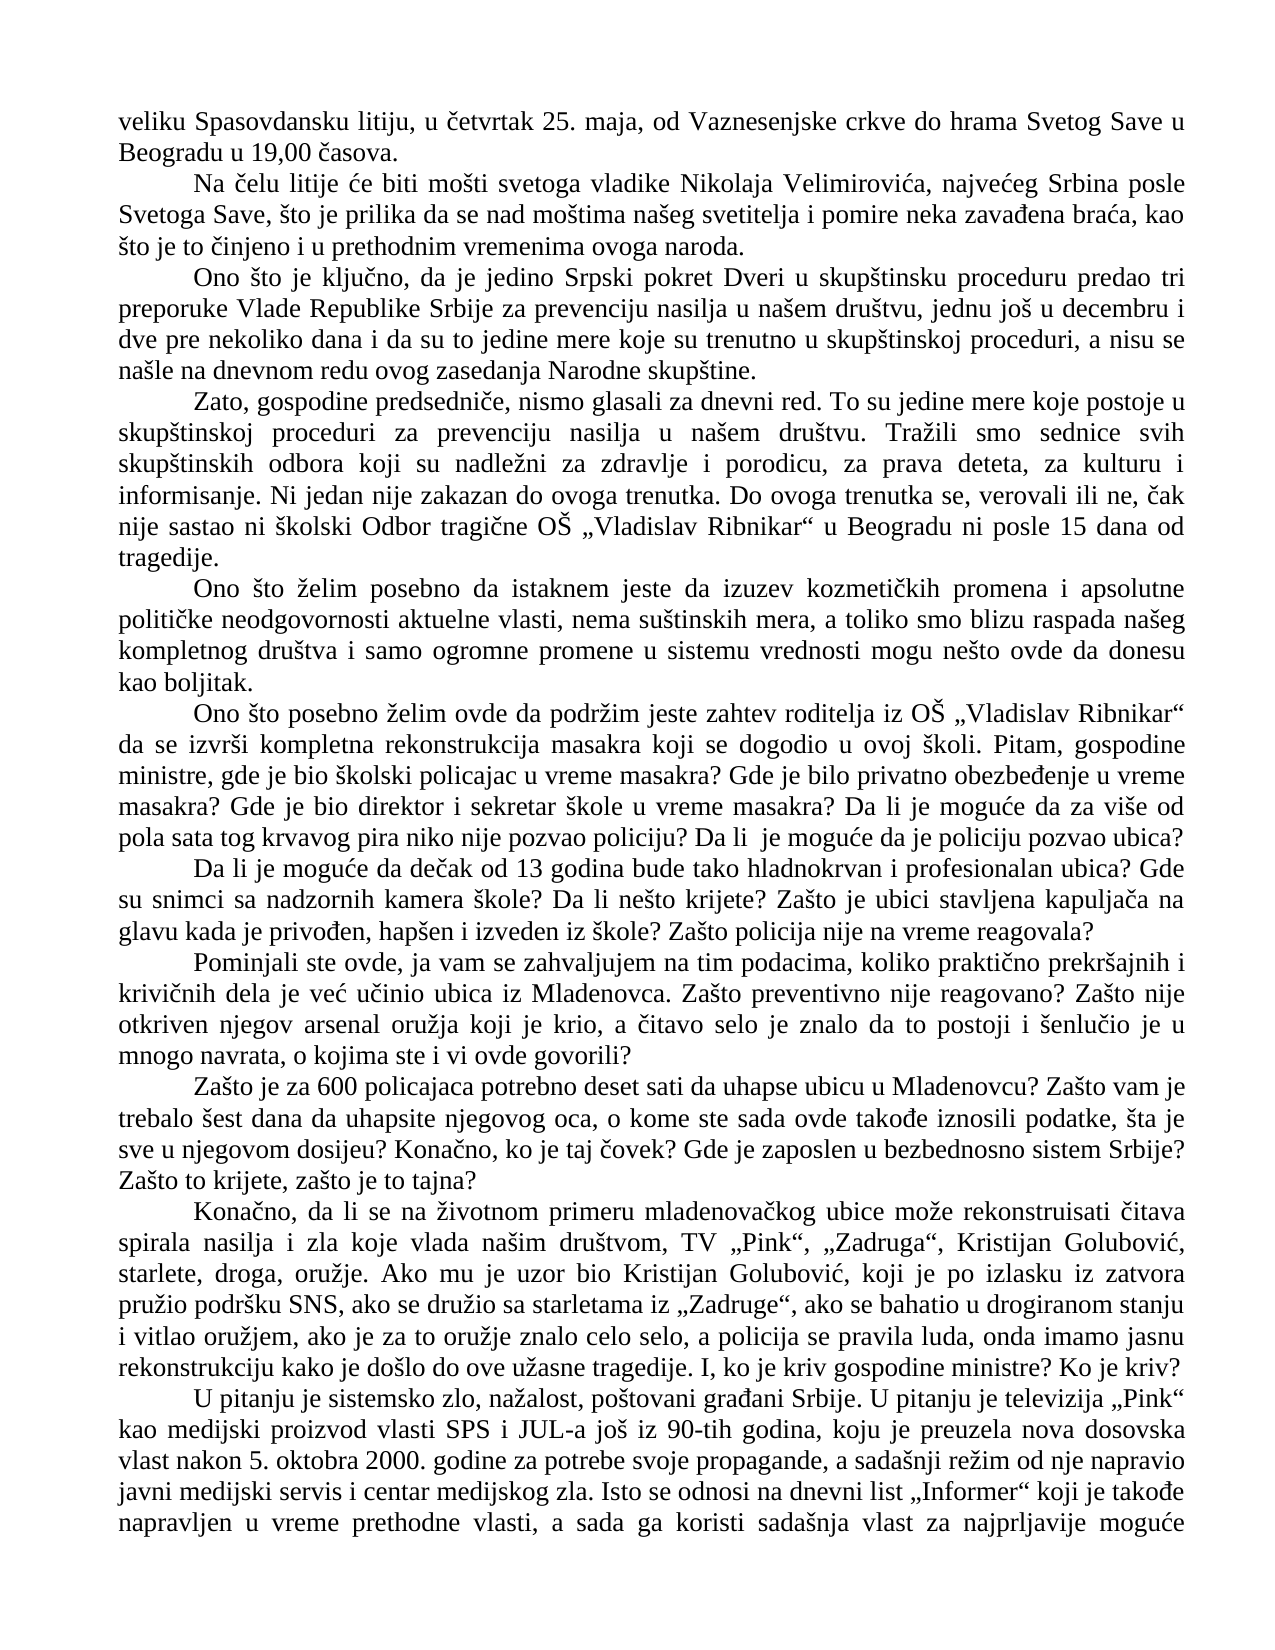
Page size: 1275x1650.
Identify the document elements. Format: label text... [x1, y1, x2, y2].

text Zato, gospodine predsedniče, nismo glasali za dnevni red. To su jedine mere koje postoje u skupštinskoj proceduri za prevenciju nasilja u našem društvu. Tražili smo sednice svih skupštinskih odbora koji su nadležni za zdravlje i porodicu, za prava deteta, za kulturu i informisanje. Ni jedan nije zakazan do ovoga trenutka. Do ovoga trenutka se, verovali ili ne, čak nije sastao ni školski Odbor tragične OŠ „Vladislav Ribnikar“ u Beogradu ni posle 15 dana od tragedije. [118, 385, 1186, 572]
text Ono što je ključno, da je jedino Srpski pokret Dveri u skupštinsku proceduru predao tri preporuke Vlade Republike Srbije za prevenciju nasilja u našem društvu, jednu još u decembru i dve pre nekoliko dana i da su to jedine mere koje su trenutno u skupštinskoj proceduri, a nisu se našle na dnevnom redu ovog zasedanja Narodne skupštine. [118, 261, 1186, 385]
text Da li je moguće da dečak od 13 godina bude tako hladnokrvan i profesionalan ubica? Gde su snimci sa nadzornih kamera škole? Da li nešto krijete? Zašto je ubici stavljena kapuljača na glavu kada je privođen, hapšen i izveden iz škole? Zašto policija nije na vreme reagovala? [118, 852, 1186, 946]
text Zašto je za 600 policajaca potrebno deset sati da uhapse ubicu u Mladenovcu? Zašto vam je trebalo šest dana da uhapsite njegovog oca, o kome ste sada ovde takođe iznosili podatke, šta je sve u njegovom dosijeu? Konačno, ko je taj čovek? Gde je zaposlen u bezbednosno sistem Srbije? Zašto to krijete, zašto je to tajna? [118, 1071, 1186, 1195]
text Pominjali ste ovde, ja vam se zahvaljujem na tim podacima, koliko praktično prekršajnih i krivičnih dela je već učinio ubica iz Mladenovca. Zašto preventivno nije reagovano? Zašto nije otkriven njegov arsenal oružja koji je krio, a čitavo selo je znalo da to postoji i šenlučio je u mnogo navrata, o kojima ste i vi ovde govorili? [118, 946, 1186, 1071]
text Na čelu litije će biti mošti svetoga vladike Nikolaja Velimirovića, najvećeg Srbina posle Svetoga Save, što je prilika da se nad moštima našeg svetitelja i pomire neka zavađena braća, kao što je to činjeno i u prethodnim vremenima ovoga naroda. [118, 167, 1186, 261]
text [118, 1382, 1186, 1538]
text Ono što posebno želim ovde da podržim jeste zahtev roditelja iz OŠ „Vladislav Ribnikar“ da se izvrši kompletna rekonstrukcija masakra koji se dogodio u ovoj školi. Pitam, gospodine ministre, gde je bio školski policajac u vreme masakra? Gde je bilo privatno obezbeđenje u vreme masakra? Gde je bio direktor i sekretar škole u vreme masakra? Da li je moguće da za više od pola sata tog krvavog pira niko nije pozvao policiju? Da li je moguće da je policiju pozvao ubica? [118, 697, 1186, 852]
text Ono što želim posebno da istaknem jeste da izuzev kozmetičkih promena i apsolutne političke neodgovornosti aktuelne vlasti, nema suštinskih mera, a toliko smo blizu raspada našeg kompletnog društva i samo ogromne promene u sistemu vrednosti mogu nešto ovde da donesu kao boljitak. [118, 572, 1186, 697]
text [118, 105, 1186, 167]
text Konačno, da li se na životnom primeru mladenovačkog ubice može rekonstruisati čitava spirala nasilja i zla koje vlada našim društvom, TV „Pink“, „Zadruga“, Kristijan Golubović, starlete, droga, oružje. Ako mu je uzor bio Kristijan Golubović, koji je po izlasku iz zatvora pružio podršku SNS, ako se družio sa starletama iz „Zadruge“, ako se bahatio u drogiranom stanju i vitlao oružjem, ako je za to oružje znalo celo selo, a policija se pravila luda, onda imamo jasnu rekonstrukciju kako je došlo do ove užasne tragedije. I, ko je kriv gospodine ministre? Ko je kriv? [118, 1195, 1186, 1382]
